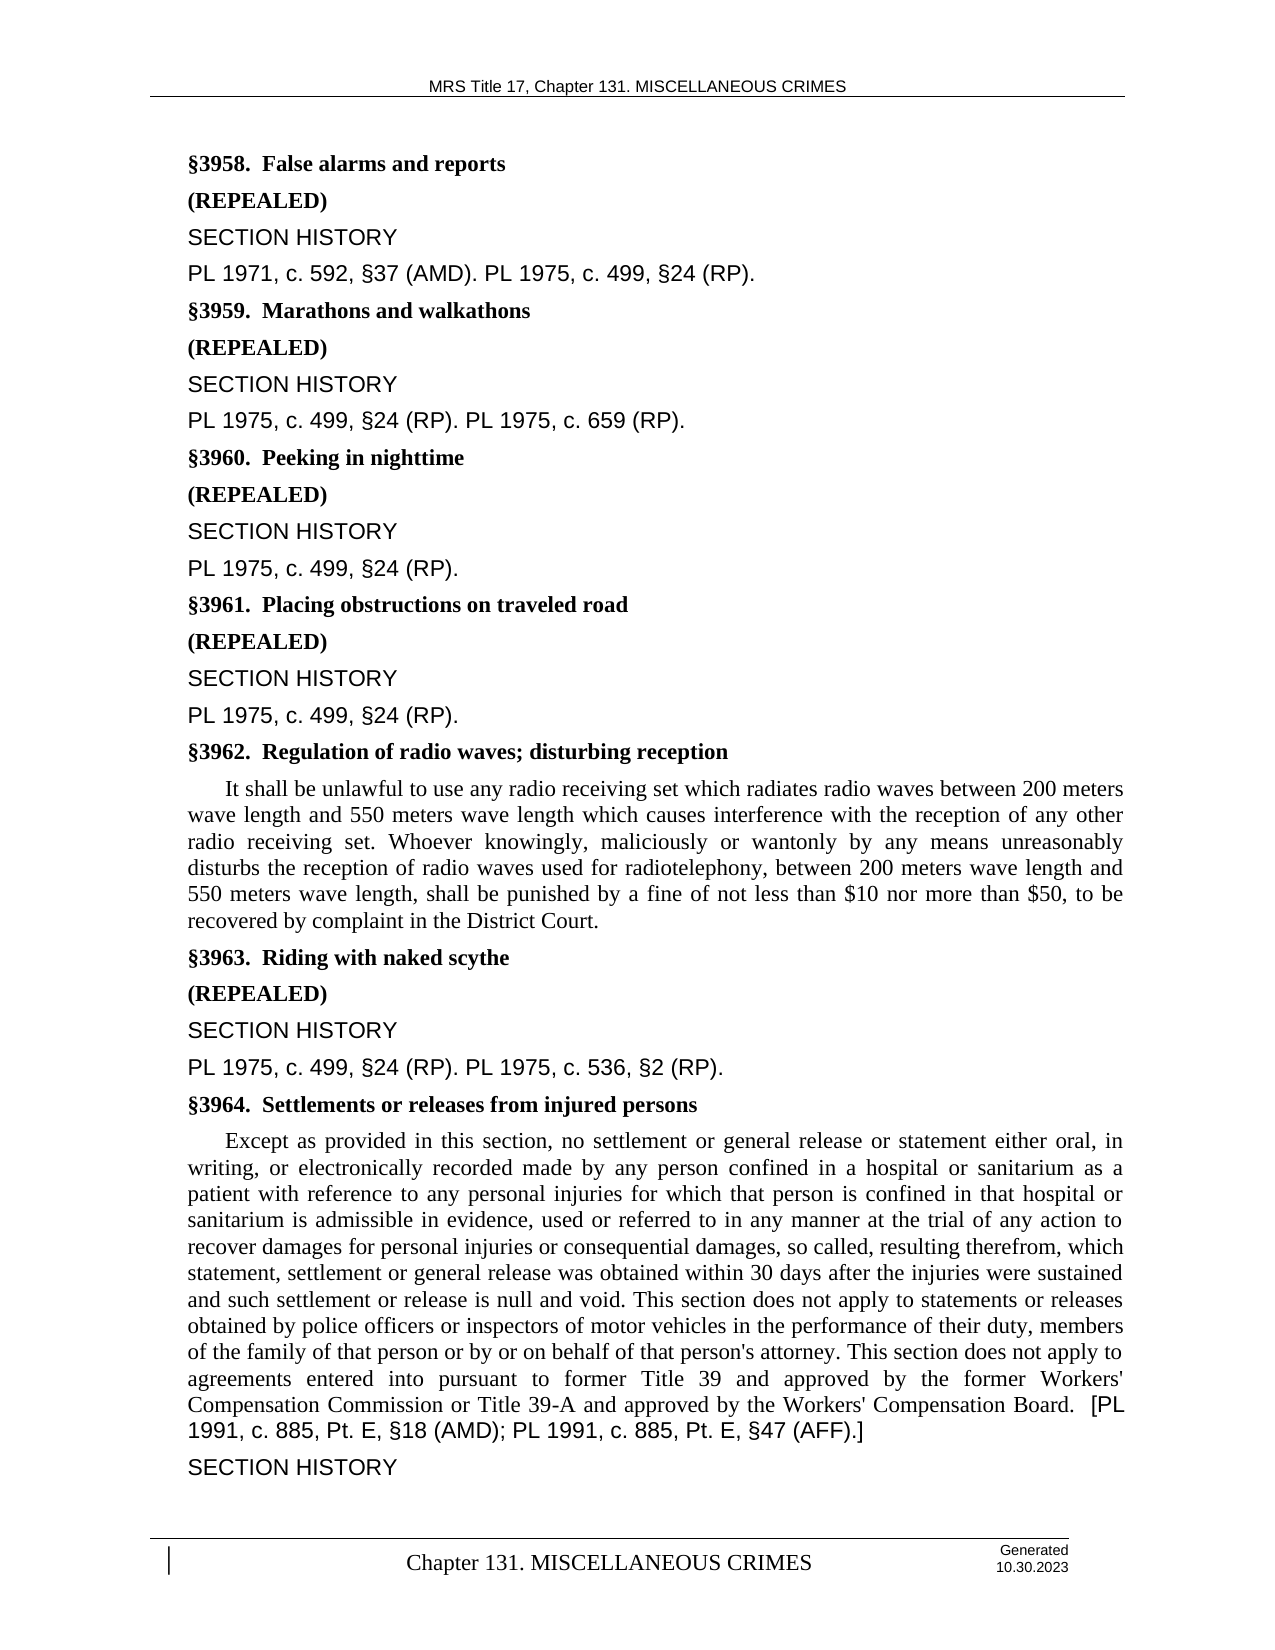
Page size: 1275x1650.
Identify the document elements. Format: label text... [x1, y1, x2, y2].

text PL 1975, c. 499, §24 (RP). PL 1975, c. 659 (RP). [187, 407, 1125, 434]
text (REPEALED) [187, 628, 1125, 654]
text §3959. Marathons and walkathons [187, 297, 1125, 323]
text §3963. Riding with naked scythe [187, 944, 1125, 970]
text §3960. Peeking in nighttime [187, 444, 1125, 471]
text (REPEALED) [187, 980, 1125, 1007]
text SECTION HISTORY [187, 665, 1125, 691]
text PL 1975, c. 499, §24 (RP). PL 1975, c. 536, §2 (RP). [187, 1054, 1125, 1080]
text SECTION HISTORY [187, 518, 1125, 544]
text (REPEALED) [187, 481, 1125, 507]
text (REPEALED) [187, 187, 1125, 213]
text (REPEALED) [187, 334, 1125, 360]
text PL 1971, c. 592, §37 (AMD). PL 1975, c. 499, §24 (RP). [187, 260, 1125, 287]
text §3961. Placing obstructions on traveled road [187, 591, 1125, 618]
text Except as provided in this section, no settlement or general release or statement either oral, in writing, or electronically recorded made by any person confined in a hospital or sanitarium as a patient with reference to any personal injuries for which that person is confined in that hospital or sanitarium is admissible in evidence, used or referred to in any manner at the trial of any action to recover damages for personal injuries or consequential damages, so called, resulting therefrom, which statement, settlement or general release was obtained within 30 days after the injuries were sustained and such settlement or release is null and void. This section does not apply to statements or releases obtained by police officers or inspectors of motor vehicles in the performance of their duty, members of the family of that person or by or on behalf of that person's attorney. This section does not apply to agreements entered into pursuant to former Title 39 and approved by the former Workers' Compensation Commission or Title 39‑A and approved by the Workers' Compensation Board. [PL 1991, c. 885, Pt. E, §18 (AMD); PL 1991, c. 885, Pt. E, §47 (AFF).] [187, 1127, 1125, 1444]
text SECTION HISTORY [187, 223, 1125, 250]
text PL 1975, c. 499, §24 (RP). [187, 702, 1125, 728]
text It shall be unlawful to use any radio receiving set which radiates radio waves between 200 meters wave length and 550 meters wave length which causes interference with the reception of any other radio receiving set. Whoever knowingly, maliciously or wantonly by any means unreasonably disturbs the reception of radio waves used for radiotelephony, between 200 meters wave length and 550 meters wave length, shall be punished by a fine of not less than $10 nor more than $50, to be recovered by complaint in the District Court. [187, 775, 1125, 933]
text SECTION HISTORY [187, 1017, 1125, 1043]
text §3958. False alarms and reports [187, 150, 1125, 176]
text §3964. Settlements or releases from injured persons [187, 1091, 1125, 1117]
text SECTION HISTORY [187, 1454, 1125, 1481]
text §3962. Regulation of radio waves; disturbing reception [187, 738, 1125, 765]
text SECTION HISTORY [187, 371, 1125, 397]
text PL 1975, c. 499, §24 (RP). [187, 554, 1125, 581]
